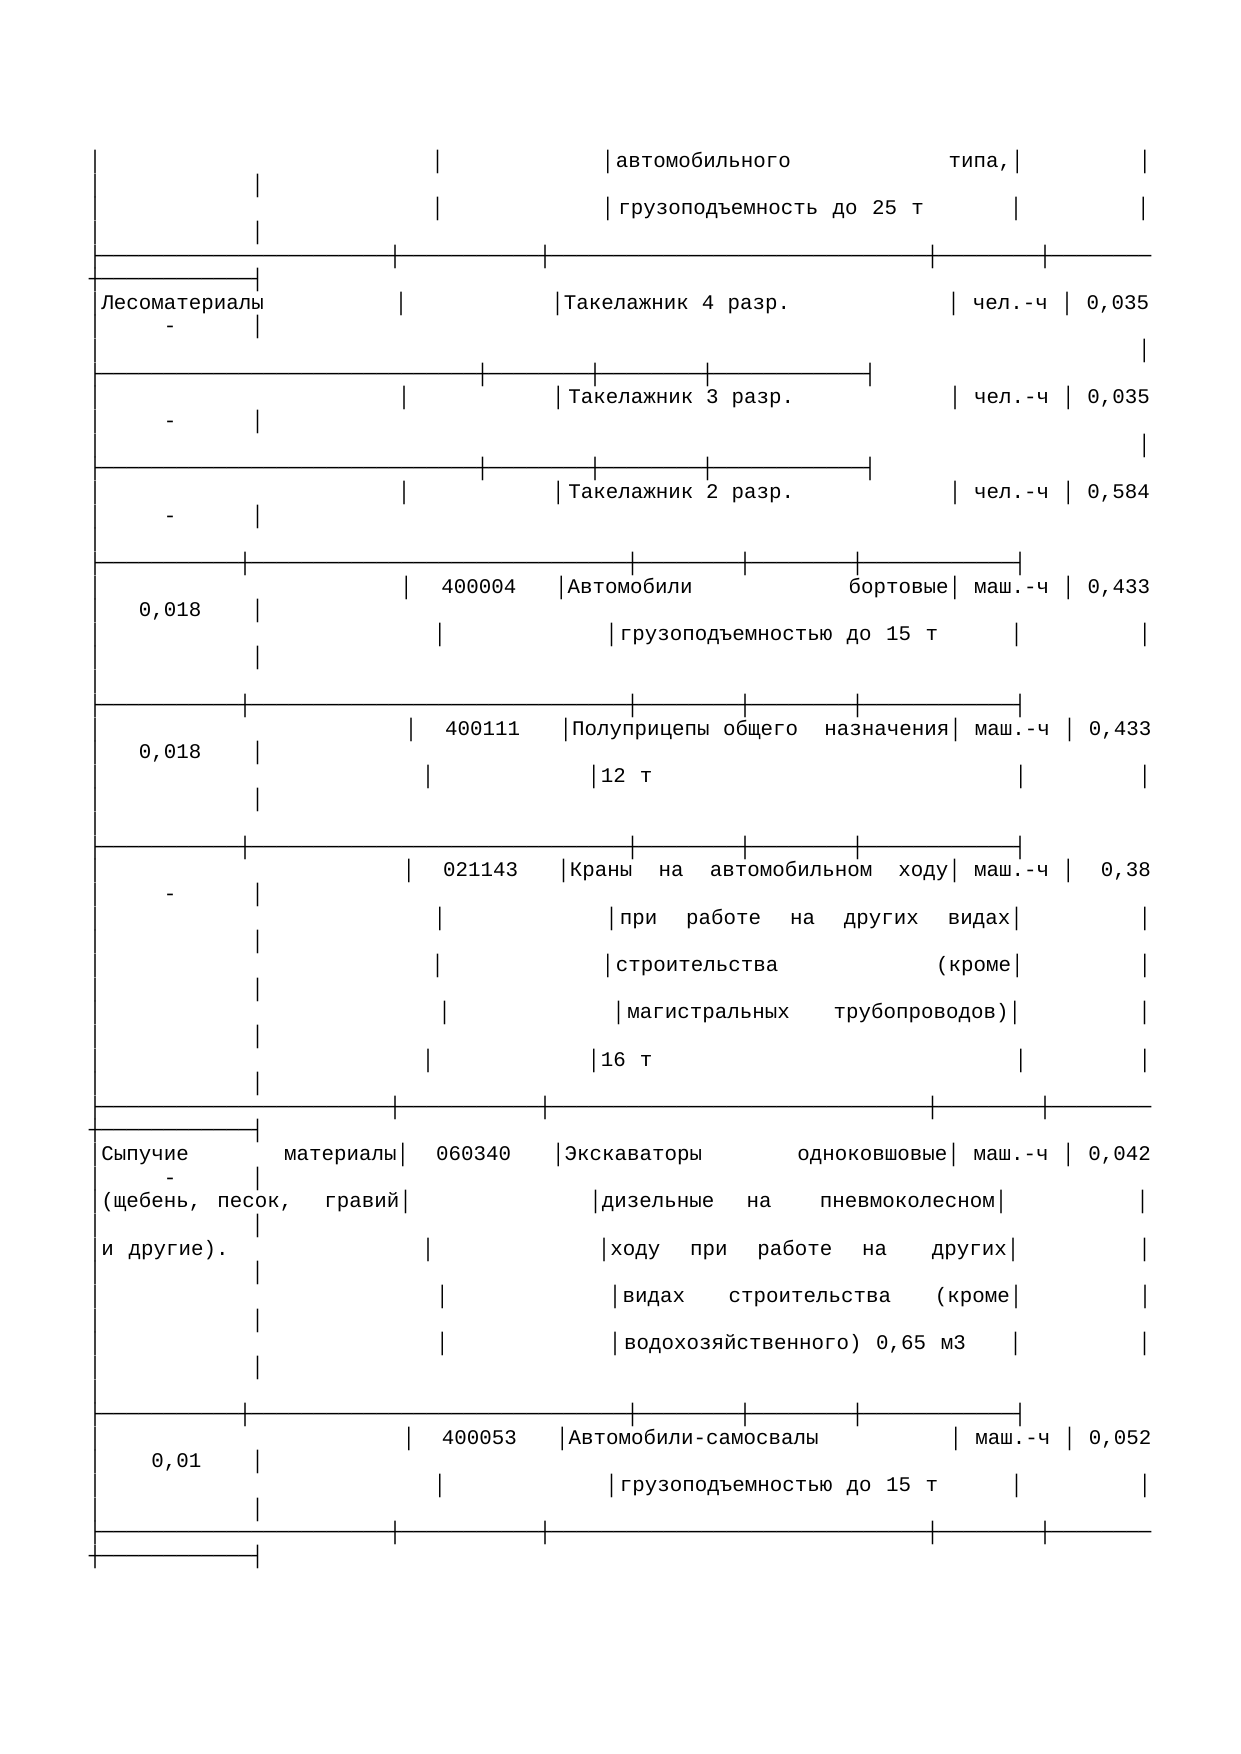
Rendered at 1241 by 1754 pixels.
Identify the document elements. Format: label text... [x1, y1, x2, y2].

text │Сыпучие материалы│ 060340 │Экскаваторы одноковшовые│ маш.-ч │ 0,042 │ - │ [88, 1143, 1152, 1190]
text │ │ ├──────────────────────────────┼────────┼────────┼────────────┤ [88, 434, 1152, 481]
text │ │ │при работе на других видах│ │ │ │ [88, 907, 1152, 954]
text │ │ 400111 │Полуприцепы общего назначения│ маш.-ч │ 0,433 │ 0,018 │ [88, 717, 1152, 765]
text │ │ │Такелажник 2 разр. │ чел.-ч │ 0,584 │ - │ [88, 481, 1152, 528]
text │ ├───────────┼──────────────────────────────┼────────┼────────┼────────────┤ [88, 1379, 1152, 1427]
text │и другие). │ │ходу при работе на других│ │ │ │ [88, 1238, 1152, 1285]
text │ │ │магистральных трубопроводов)│ │ │ │ [88, 1001, 1152, 1048]
text │ │ │грузоподъемностью до 15 т │ │ │ │ [88, 1474, 1152, 1521]
text │ │ ├──────────────────────────────┼────────┼────────┼────────────┤ [88, 339, 1152, 386]
text │ │ │12 т │ │ │ │ [88, 765, 1152, 812]
text │ │ 021143 │Краны на автомобильном ходу│ маш.-ч │ 0,38 │ - │ [88, 859, 1152, 907]
text │ │ │автомобильного типа,│ │ │ │ [88, 150, 1152, 197]
text │ │ │16 т │ │ │ │ [88, 1048, 1152, 1096]
text │ ├───────────┼──────────────────────────────┼────────┼────────┼────────────┤ [88, 528, 1152, 576]
text │ │ │Такелажник 3 разр. │ чел.-ч │ 0,035 │ - │ [88, 386, 1152, 434]
text │ │ │грузоподъемность до 25 т │ │ │ │ [88, 197, 1152, 244]
text ├───────────────────────┼───────────┼──────────────────────────────┼────────┼────────┼────────────┤ [88, 1096, 1152, 1143]
text │ │ │водохозяйственного) 0,65 м3 │ │ │ │ [88, 1332, 1152, 1379]
text │ │ │грузоподъемностью до 15 т │ │ │ │ [88, 623, 1152, 670]
text │Лесоматериалы │ │Такелажник 4 разр. │ чел.-ч │ 0,035 │ - │ [88, 292, 1152, 339]
text │ ├───────────┼──────────────────────────────┼────────┼────────┼────────────┤ [88, 670, 1152, 717]
text ├───────────────────────┼───────────┼──────────────────────────────┼────────┼────────┼────────────┤ [88, 244, 1152, 292]
text │ │ 400004 │Автомобили бортовые│ маш.-ч │ 0,433 │ 0,018 │ [88, 576, 1152, 623]
text │ │ │строительства (кроме│ │ │ │ [88, 954, 1152, 1001]
text │(щебень, песок, гравий│ │дизельные на пневмоколесном│ │ │ │ [88, 1190, 1152, 1238]
text │ │ │видах строительства (кроме│ │ │ │ [88, 1285, 1152, 1332]
text ├───────────────────────┼───────────┼──────────────────────────────┼────────┼────────┼────────────┤ [88, 1521, 1152, 1569]
text │ ├───────────┼──────────────────────────────┼────────┼────────┼────────────┤ [88, 812, 1152, 859]
text │ │ 400053 │Автомобили-самосвалы │ маш.-ч │ 0,052 │ 0,01 │ [88, 1427, 1152, 1474]
